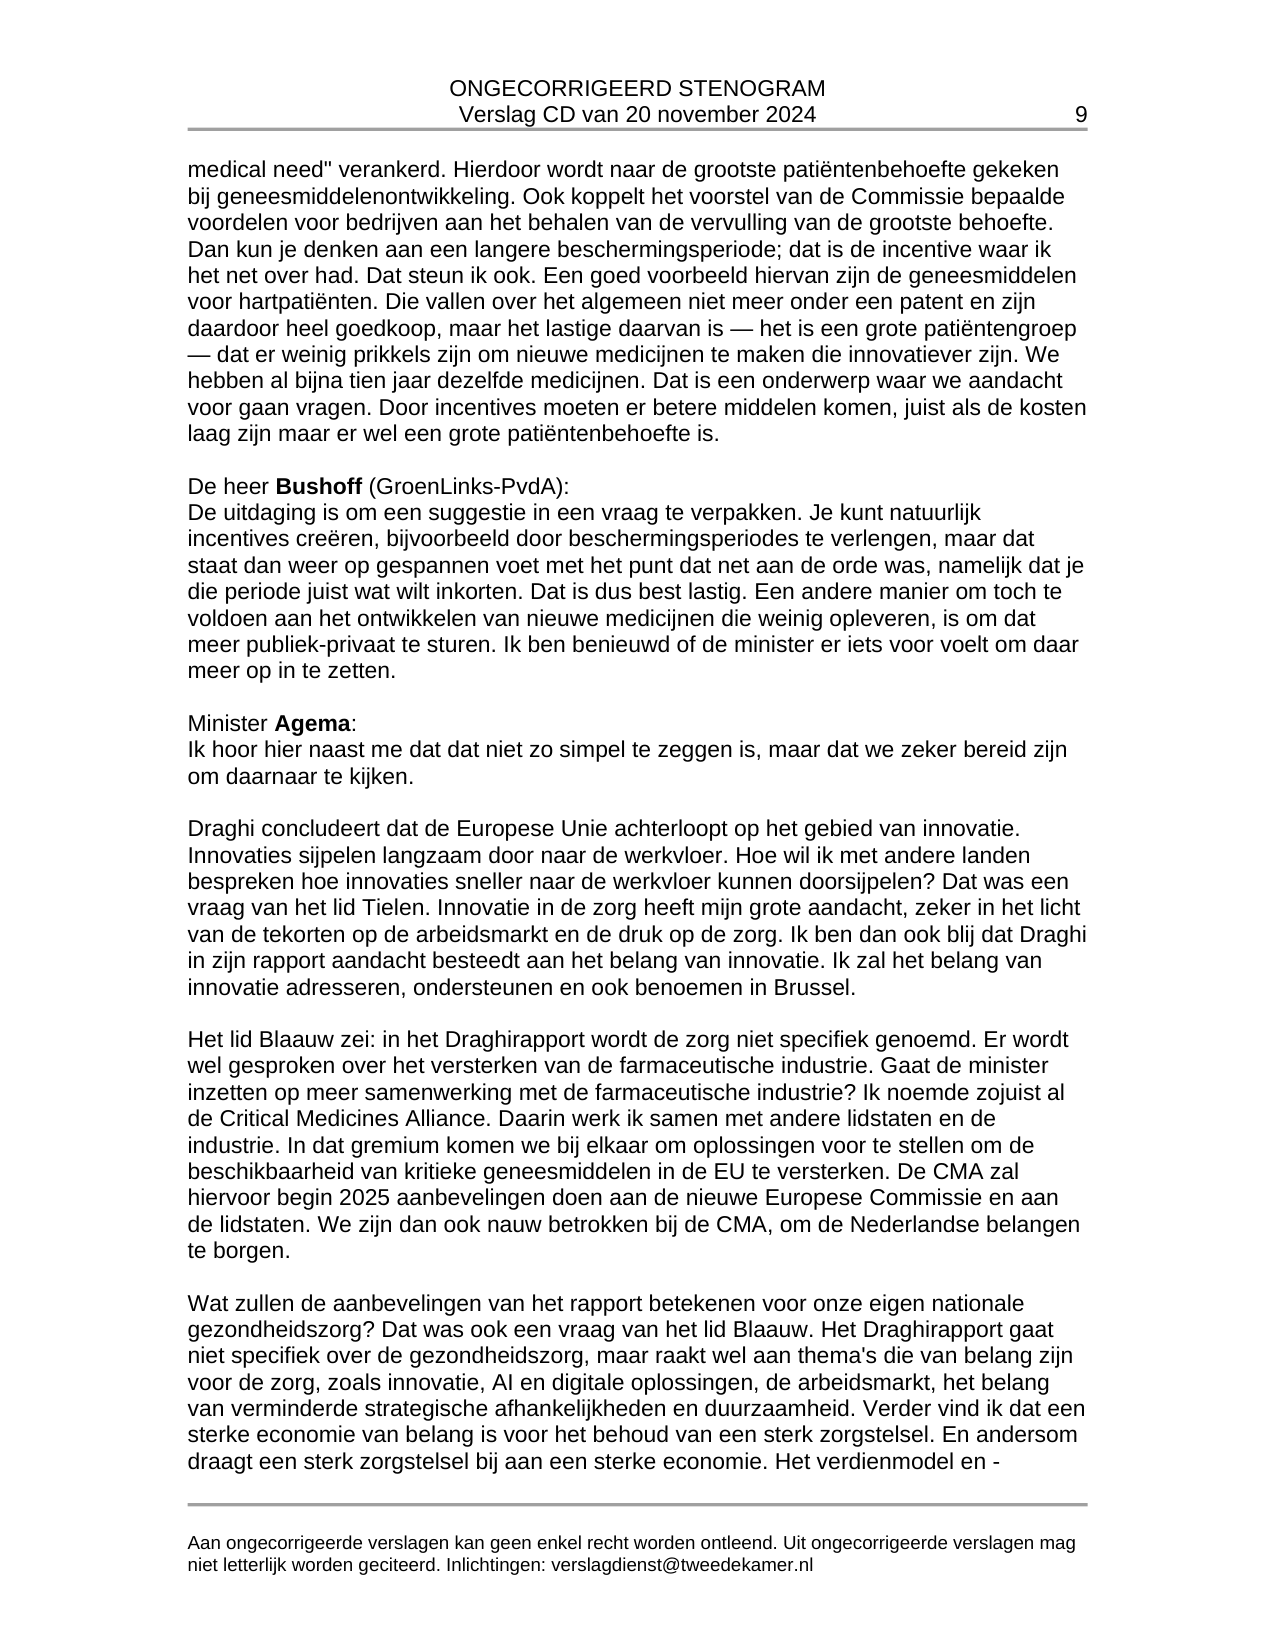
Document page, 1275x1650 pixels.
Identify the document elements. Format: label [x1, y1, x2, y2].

text [187, 156, 1087, 1474]
